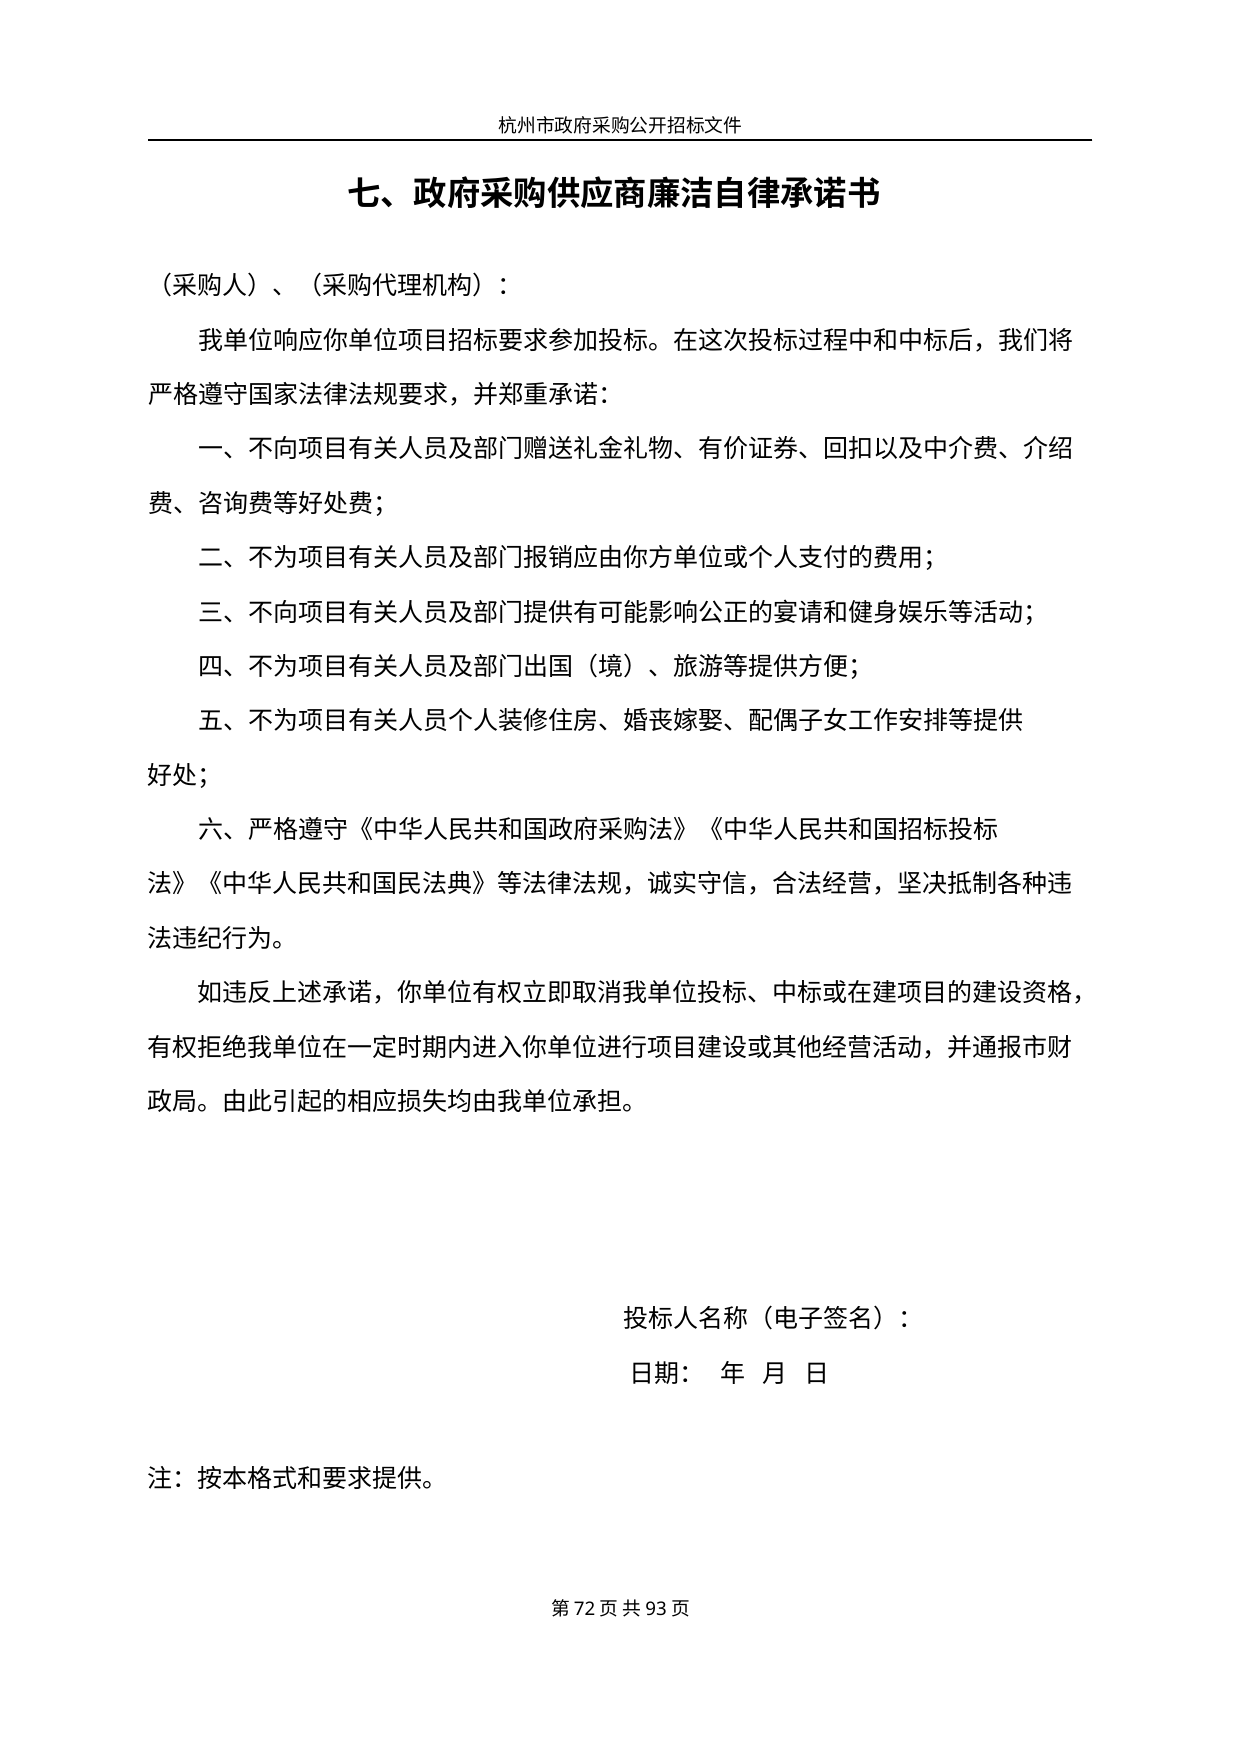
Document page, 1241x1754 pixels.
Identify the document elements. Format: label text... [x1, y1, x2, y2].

text 日期： 年 月 日 [629, 1353, 1092, 1389]
text 投标人名称（电子签名）： [148, 1299, 976, 1335]
text 七、政府采购供应商廉洁自律承诺书 [148, 167, 1092, 215]
text 如违反上述承诺，你单位有权立即取消我单位投标、中标或在建项目的建设资格，有权拒绝我单位在一定时期内进入你单位进行项目建设或其他经营活动，并通报市财政局。由此引起的相应损失均由我单位承担。 [148, 973, 1092, 1118]
text 一、不向项目有关人员及部门赠送礼金礼物、有价证券、回扣以及中介费、介绍费、咨询费等好处费； [148, 429, 1092, 519]
text 法》《中华人民共和国民法典》等法律法规，诚实守信，合法经营，坚决抵制各种违法违纪行为。 [148, 864, 1092, 954]
text 三、不向项目有关人员及部门提供有可能影响公正的宴请和健身娱乐等活动； [148, 592, 1092, 628]
text 四、不为项目有关人员及部门出国（境）、旅游等提供方便； [148, 646, 1092, 683]
text 注：按本格式和要求提供。 [148, 1459, 1049, 1495]
text 我单位响应你单位项目招标要求参加投标。在这次投标过程中和中标后，我们将严格遵守国家法律法规要求，并郑重承诺： [148, 320, 1092, 411]
text 二、不为项目有关人员及部门报销应由你方单位或个人支付的费用； [148, 538, 1092, 574]
text 五、不为项目有关人员个人装修住房、婚丧嫁娶、配偶子女工作安排等提供 [198, 701, 1092, 737]
text 好处； [148, 755, 1092, 791]
text 六、严格遵守《中华人民共和国政府采购法》《中华人民共和国招标投标 [198, 809, 1092, 846]
text （采购人）、（采购代理机构）： [148, 266, 1092, 302]
